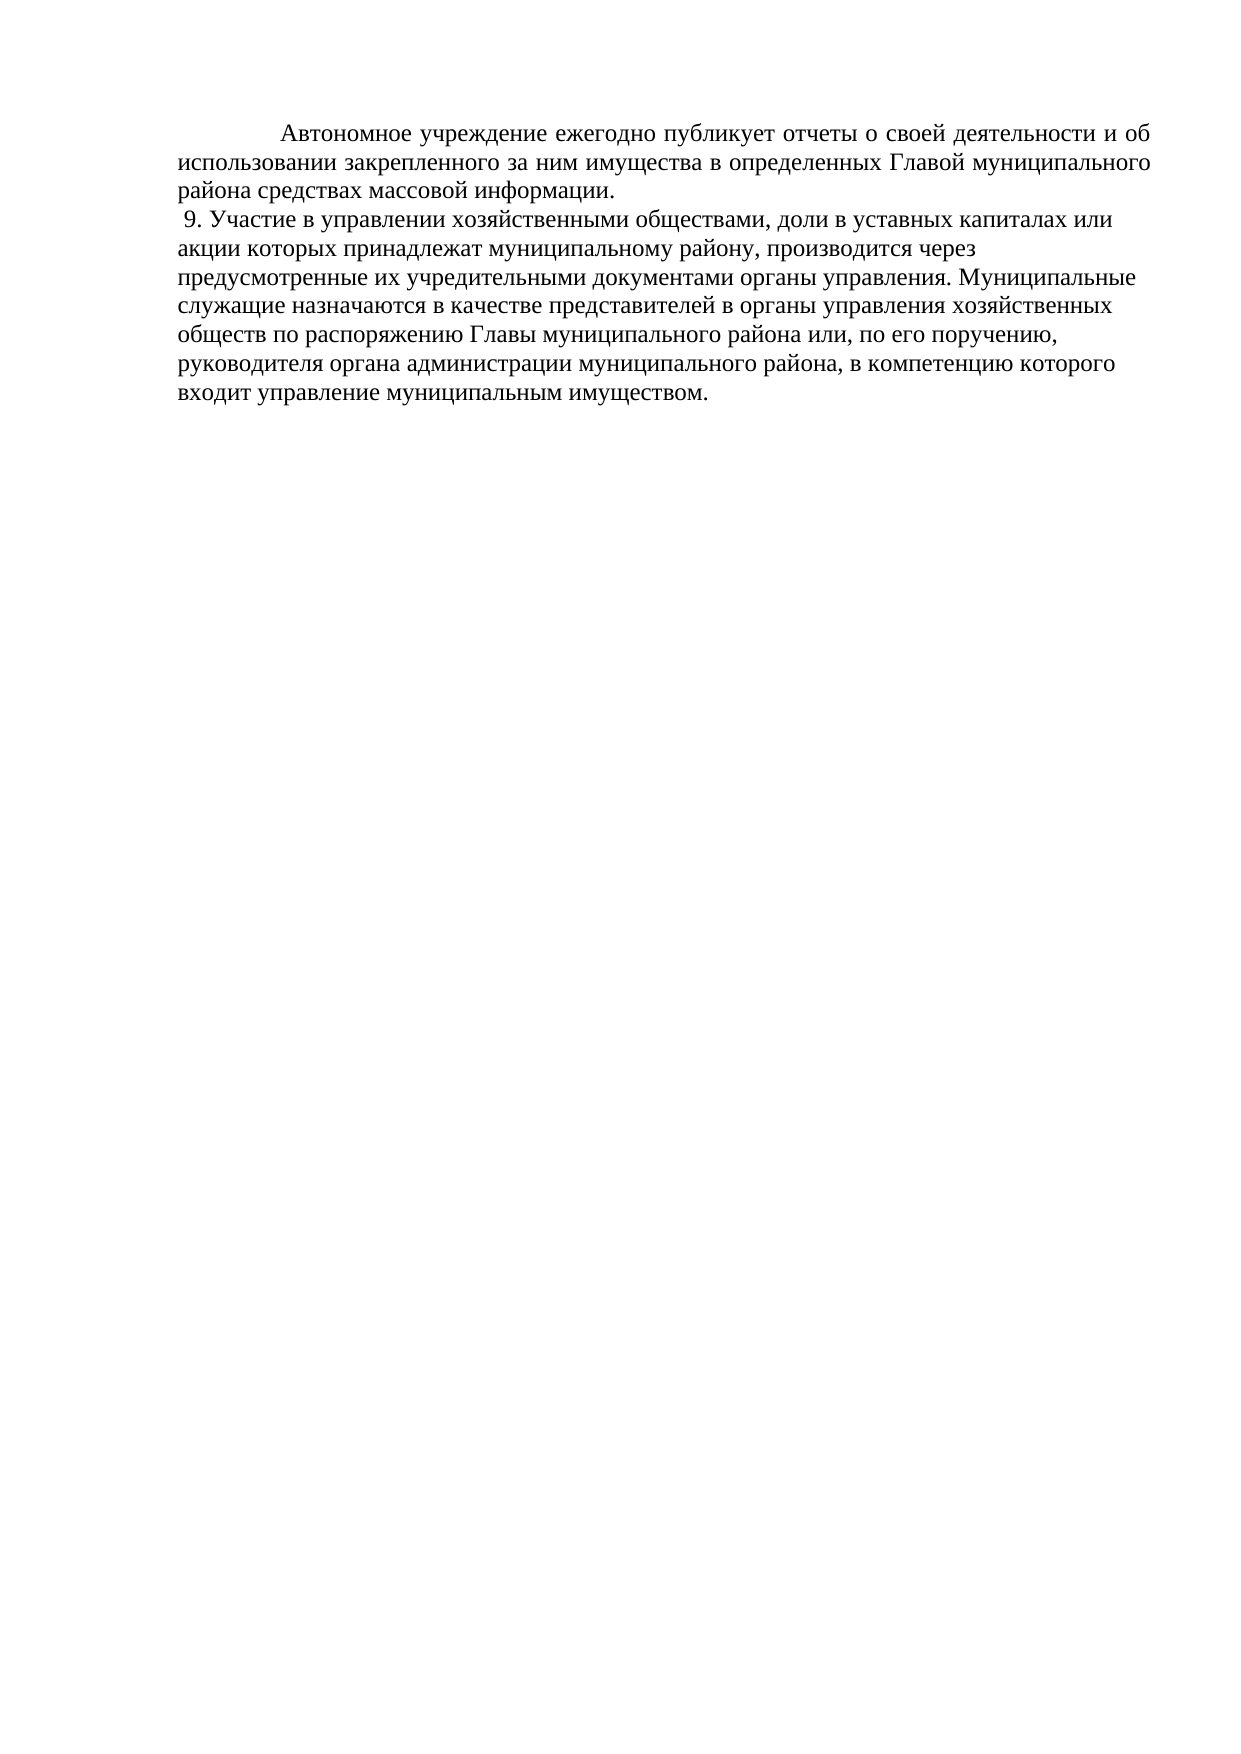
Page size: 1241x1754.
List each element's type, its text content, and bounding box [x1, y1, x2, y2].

text 9. Участие в управлении хозяйственными обществами, доли в уставных капиталах или акции которых принадлежат муниципальному району, производится через предусмотренные их учредительными документами органы управления. Муниципальные служащие назначаются в качестве представителей в органы управления хозяйственных обществ по распоряжению Главы муниципального района или, по его поручению, руководителя органа администрации муниципального района, в компетенцию которого входит управление муниципальным имуществом. [177, 204, 1152, 406]
text Автономное учреждение ежегодно публикует отчеты о своей деятельности и об использовании закрепленного за ним имущества в определенных Главой муниципального района средствах массовой информации. [177, 118, 1152, 204]
